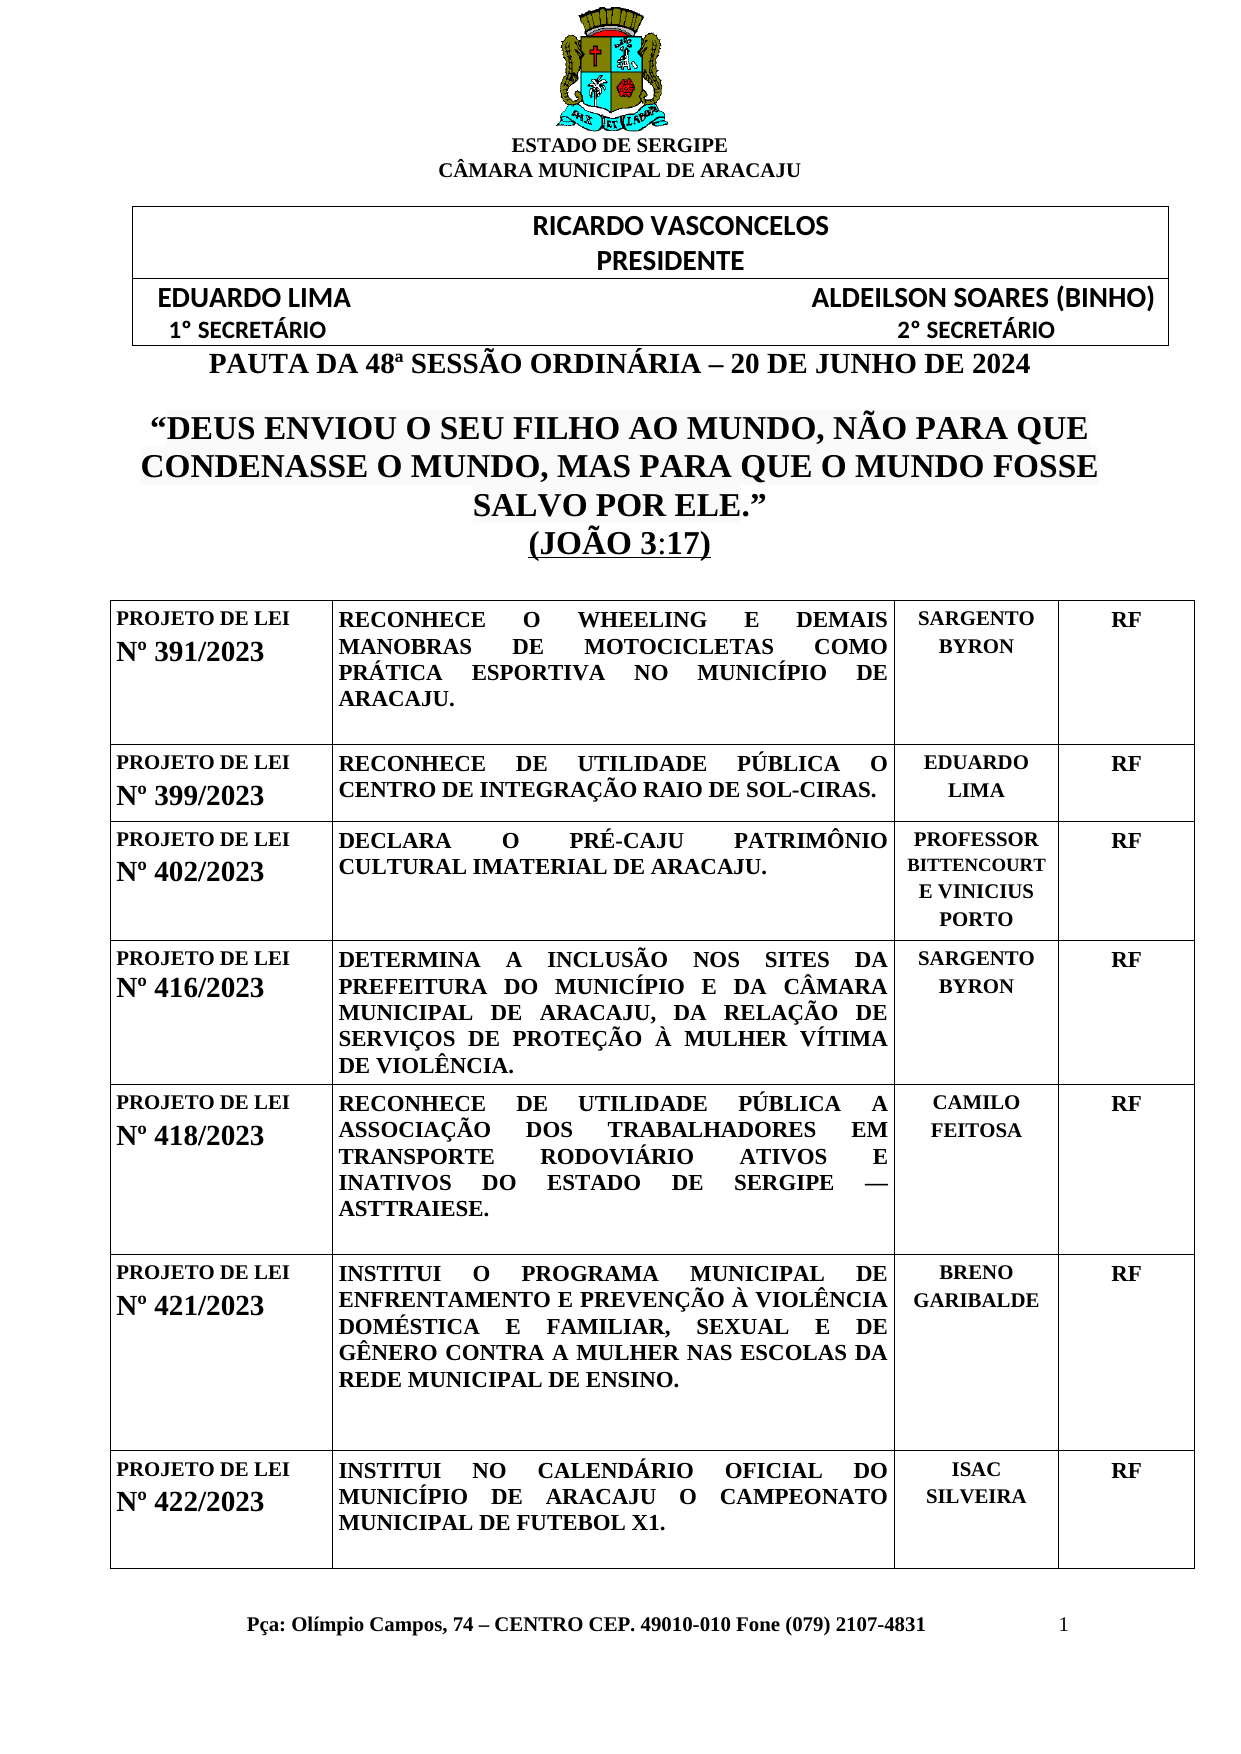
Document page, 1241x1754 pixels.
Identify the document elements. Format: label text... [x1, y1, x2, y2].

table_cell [111, 1451, 332, 1568]
table_cell EDUARDO LIMA [895, 745, 1058, 821]
table_cell EDUARDO LIMA ALDEILSON SOARES (BINHO) 1º SECRETÁRIO 2º SECRETÁRIO [133, 279, 1168, 345]
table_cell PROJETO DE LEI Nº 416/2023 [111, 941, 332, 1084]
table_cell INSTITUI O PROGRAMA MUNICIPAL DE ENFRENTAMENTO E PREVENÇÃO À VIOLÊNCIA DOMÉSTICA E FAMILIAR, SEXUAL E DE GÊNERO CONTRA A MULHER NAS ESCOLAS DA REDE MUNICIPAL DE ENSINO. [333, 1255, 894, 1450]
table_cell RF [1059, 941, 1194, 1084]
table_header PROJETO DE LEI Nº 391/2023 [111, 601, 332, 744]
table_cell RF [1059, 1451, 1194, 1568]
table_cell PROJETO DE LEI Nº 421/2023 [111, 1255, 332, 1450]
table_cell PROFESSOR BITTENCOURT E VINICIUS PORTO [895, 822, 1058, 940]
table_cell RF [1059, 1085, 1194, 1254]
text PAUTA DA 48ª SESSÃO ORDINÁRIA – 20 DE JUNHO DE 2024 [133, 346, 1106, 380]
text “DEUS ENVIOU O SEU FILHO AO MUNDO, NÃO PARA QUE CONDENASSE O MUNDO, MAS PARA QUE O MUNDO FOSSE SALVO POR ELE.” (JOÃO 3:17) [133, 408, 1106, 562]
table_cell PROJETO DE LEI Nº 418/2023 [111, 1085, 332, 1254]
table_cell RF [1059, 822, 1194, 940]
table_header RICARDO VASCONCELOS PRESIDENTE [133, 207, 1168, 278]
table_cell PROJETO DE LEI Nº 402/2023 [111, 822, 332, 940]
table_header RECONHECE O WHEELING E DEMAIS MANOBRAS DE MOTOCICLETAS COMO PRÁTICA ESPORTIVA NO MUNICÍPIO DE ARACAJU. [333, 601, 894, 744]
table_cell ISAC SILVEIRA [895, 1451, 1058, 1568]
table_header SARGENTO BYRON [895, 601, 1058, 744]
table_cell CAMILO FEITOSA [895, 1085, 1058, 1254]
table_cell SARGENTO BYRON [895, 941, 1058, 1084]
table_cell RF [1059, 745, 1194, 821]
table_cell RF [1059, 1255, 1194, 1450]
picture [556, 7, 669, 132]
table_cell PROJETO DE LEI Nº 399/2023 [111, 745, 332, 821]
table_cell RECONHECE DE UTILIDADE PÚBLICA O CENTRO DE INTEGRAÇÃO RAIO DE SOL-CIRAS. [333, 745, 894, 821]
table_cell DETERMINA A INCLUSÃO NOS SITES DA PREFEITURA DO MUNICÍPIO E DA CÂMARA MUNICIPAL DE ARACAJU, DA RELAÇÃO DE SERVIÇOS DE PROTEÇÃO À MULHER VÍTIMA DE VIOLÊNCIA. [333, 941, 894, 1084]
table_cell BRENO GARIBALDE [895, 1255, 1058, 1450]
table_header RF [1059, 601, 1194, 744]
table_cell RECONHECE DE UTILIDADE PÚBLICA A ASSOCIAÇÃO DOS TRABALHADORES EM TRANSPORTE RODOVIÁRIO ATIVOS E INATIVOS DO ESTADO DE SERGIPE — ASTTRAIESE. [333, 1085, 894, 1254]
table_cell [333, 1451, 894, 1568]
table_cell DECLARA O PRÉ-CAJU PATRIMÔNIO CULTURAL IMATERIAL DE ARACAJU. [333, 822, 894, 940]
